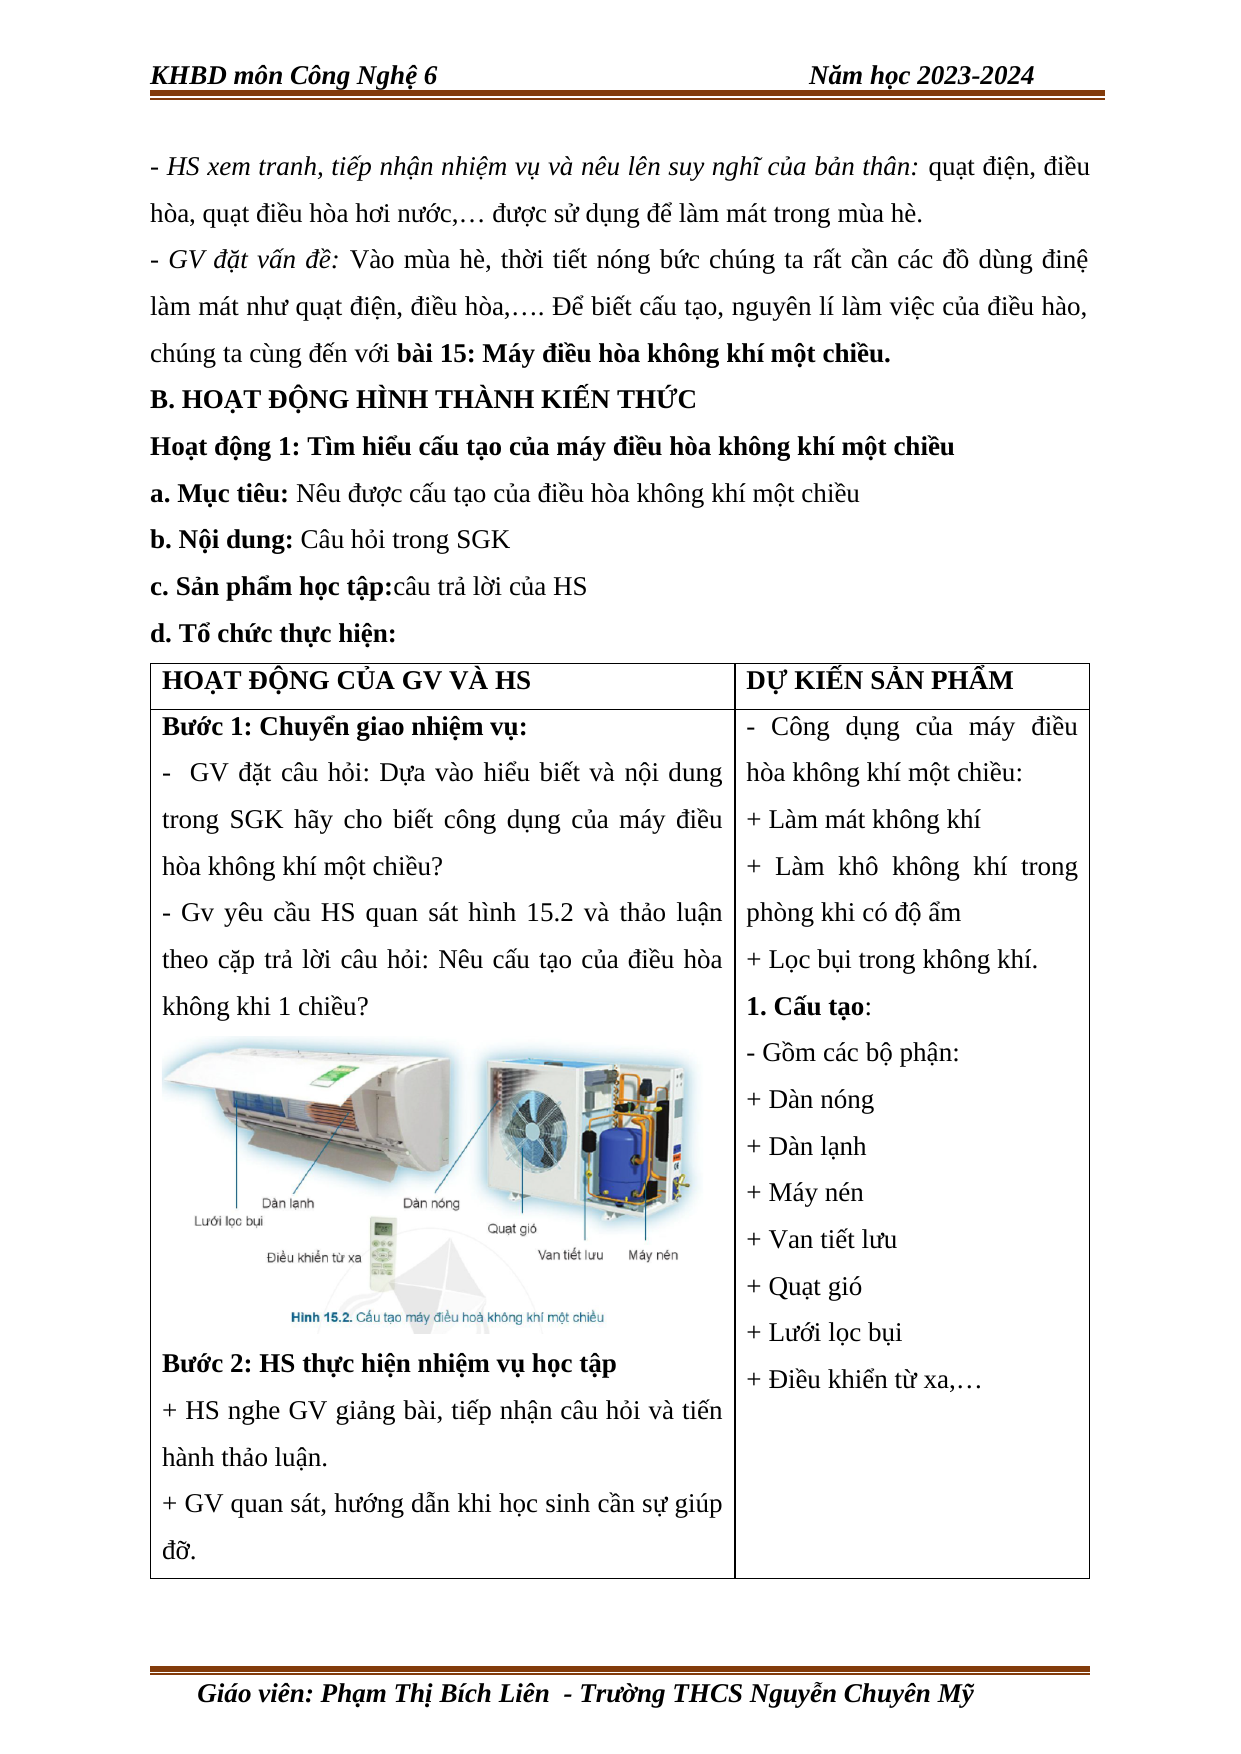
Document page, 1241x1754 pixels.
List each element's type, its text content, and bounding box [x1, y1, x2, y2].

text b. Nội dung: Câu hỏi trong SGK [150, 523, 1090, 554]
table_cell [736, 710, 1089, 1578]
text - GV đặt vấn đề: Vào mùa hè, thời tiết nóng bức chúng ta rất cần các đồ dùng đinệ làm mát như quạt điện, điều hòa,…. Để biết cấu tạo, nguyên lí làm việc của điều hào, chúng ta cùng đến với bài 15: Máy điều hòa không khí một chiều. [150, 243, 1090, 368]
text - HS xem tranh, tiếp nhận nhiệm vụ và nêu lên suy nghĩ của bản thân: quạt điện, điều hòa, quạt điều hòa hơi nước,… được sử dụng để làm mát trong mùa hè. [150, 150, 1090, 228]
table_header DỰ KIẾN SẢN PHẨM [736, 664, 1089, 709]
text c. Sản phẩm học tập:câu trả lời của HS [150, 570, 1090, 601]
text d. Tổ chức thực hiện: [150, 617, 1090, 648]
text B. HOẠT ĐỘNG HÌNH THÀNH KIẾN THỨC [150, 383, 1090, 414]
text a. Mục tiêu: Nêu được cấu tạo của điều hòa không khí một chiều [150, 477, 1090, 508]
table_header HOẠT ĐỘNG CỦA GV VÀ HS [151, 664, 734, 709]
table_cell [151, 710, 734, 1578]
text Hoạt động 1: Tìm hiểu cấu tạo của máy điều hòa không khí một chiều [150, 430, 1090, 461]
picture [161, 1036, 704, 1334]
